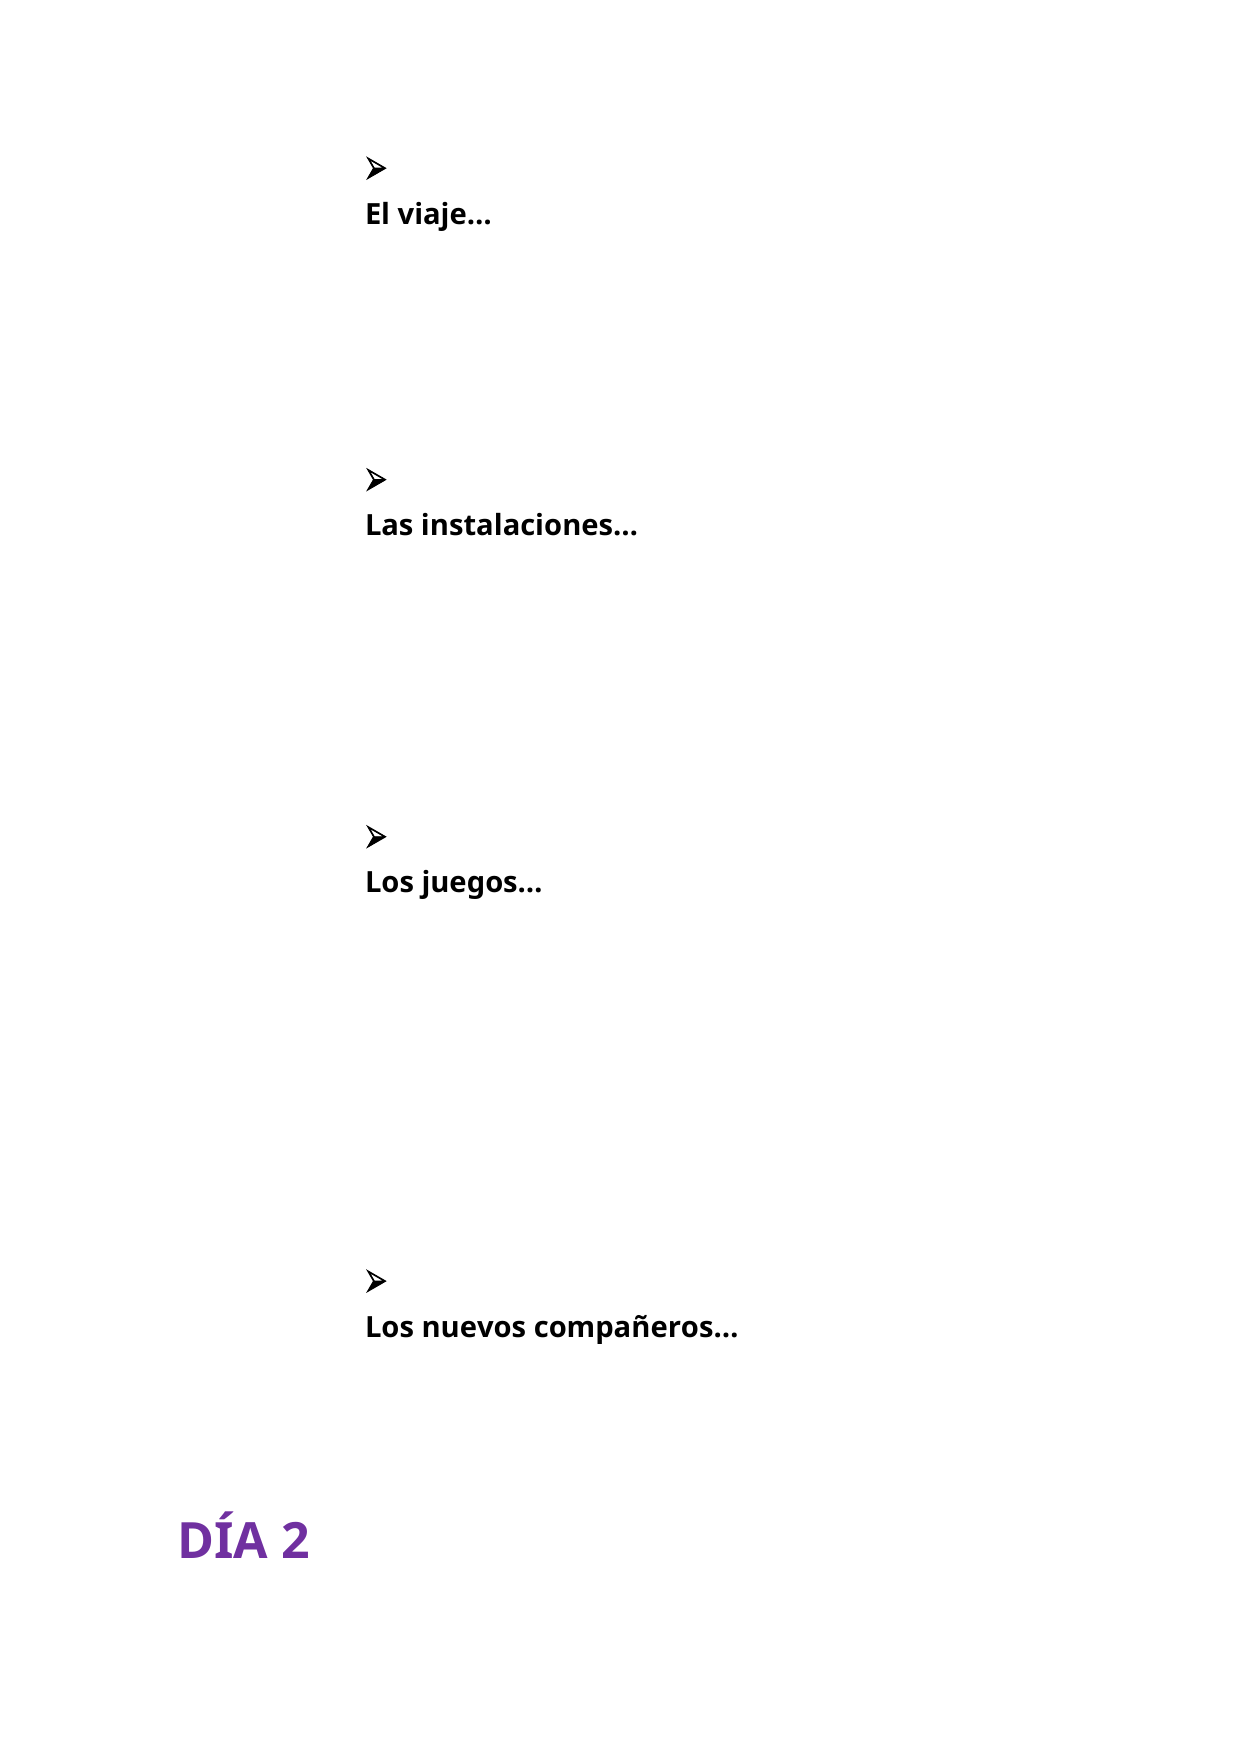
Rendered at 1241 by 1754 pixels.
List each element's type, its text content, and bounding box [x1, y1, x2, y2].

list El viaje… [365, 193, 1063, 233]
list Los juegos… [365, 862, 1063, 901]
text DÍA 2 [177, 1506, 1063, 1574]
list Los nuevos compañeros… [365, 1306, 1063, 1346]
list Las instalaciones… [365, 505, 1063, 544]
